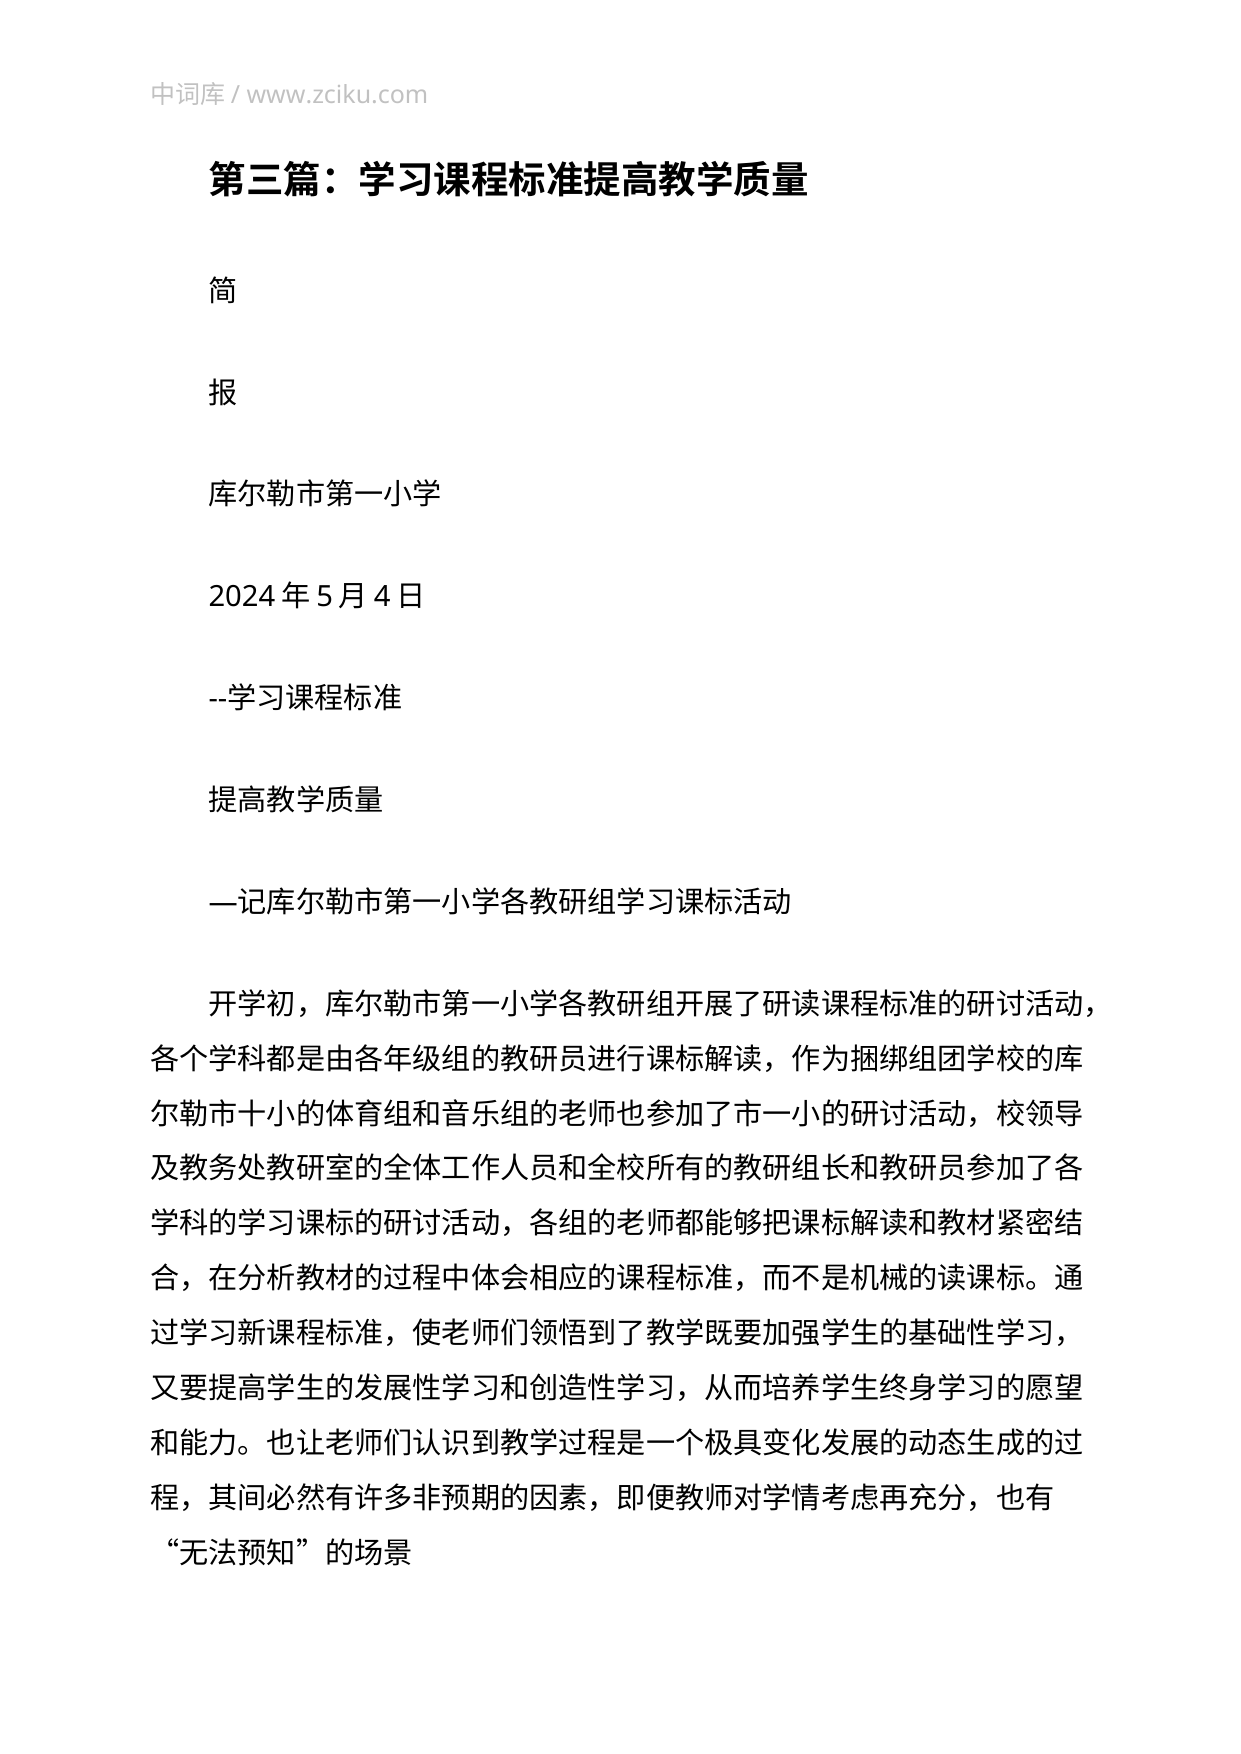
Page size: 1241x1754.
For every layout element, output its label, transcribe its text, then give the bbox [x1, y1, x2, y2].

text 库尔勒市第一小学 [150, 471, 1090, 513]
text —记库尔勒市第一小学各教研组学习课标活动 [150, 878, 1090, 921]
text 提高教学质量 [150, 777, 1090, 819]
text 简 [150, 267, 1090, 310]
text 报 [150, 369, 1090, 411]
text 第三篇：学习课程标准提高教学质量 [150, 150, 1090, 204]
text --学习课程标准 [150, 675, 1090, 717]
text 2024年5月4日 [150, 573, 1090, 615]
text 开学初，库尔勒市第一小学各教研组开展了研读课程标准的研讨活动，各个学科都是由各年级组的教研员进行课标解读，作为捆绑组团学校的库尔勒市十小的体育组和音乐组的老师也参加了市一小的研讨活动，校领导及教务处教研室的全体工作人员和全校所有的教研组长和教研员参加了各学科的学习课标的研讨活动，各组的老师都能够把课标解读和教材紧密结合，在分析教材的过程中体会相应的课程标准，而不是机械的读课标。通过学习新课程标准，使老师们领悟到了教学既要加强学生的基础性学习，又要提高学生的发展性学习和创造性学习，从而培养学生终身学习的愿望和能力。也让老师们认识到教学过程是一个极具变化发展的动态生成的过程，其间必然有许多非预期的因素，即便教师对学情考虑再充分，也有“无法预知”的场景 [150, 980, 1090, 1572]
